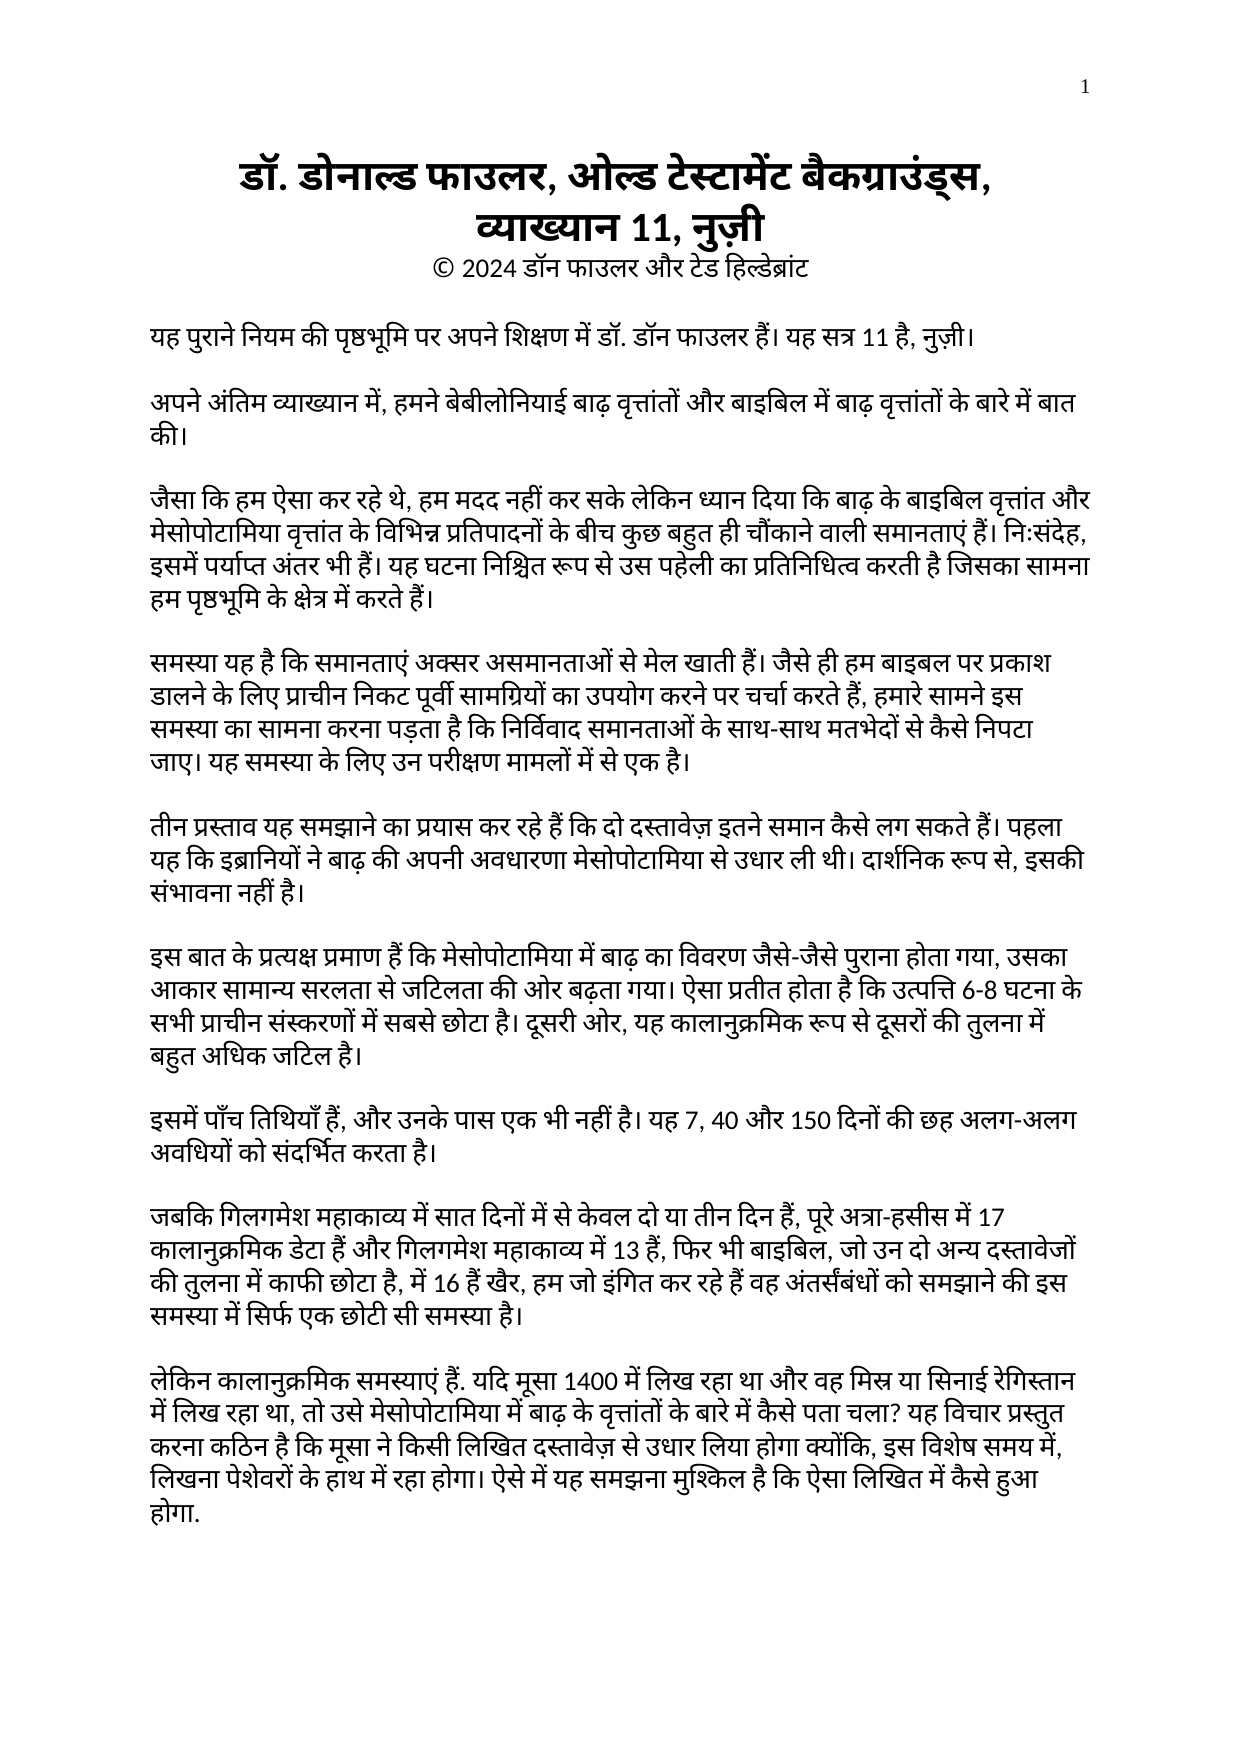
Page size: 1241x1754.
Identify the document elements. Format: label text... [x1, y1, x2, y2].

text © 2024 डॉन फाउलर और टेड हिल्डेब्रांट [150, 252, 1090, 289]
text इस बात के प्रत्यक्ष प्रमाण हैं कि मेसोपोटामिया में बाढ़ का विवरण जैसे-जैसे पुराना होता गया, उसका आकार सामान्य सरलता से जटिलता की ओर बढ़ता गया। ऐसा प्रतीत होता है कि उत्पत्ति 6-8 घटना के सभी प्राचीन संस्करणों में सबसे छोटा है। दूसरी ओर, यह कालानुक्रमिक रूप से दूसरों की तुलना में बहुत अधिक जटिल है। [150, 940, 1090, 1072]
text यह पुराने नियम की पृष्ठभूमि पर अपने शिक्षण में डॉ. डॉन फाउलर हैं। यह सत्र 11 है, नुज़ी। अपने अंतिम व्याख्यान में, हमने बेबीलोनियाई बाढ़ वृत्तांतों और बाइबिल में बाढ़ वृत्तांतों के बारे में बात की। [150, 320, 1090, 452]
text जैसा कि हम ऐसा कर रहे थे, हम मदद नहीं कर सके लेकिन ध्यान दिया कि बाढ़ के बाइबिल वृत्तांत और मेसोपोटामिया वृत्तांत के विभिन्न प्रतिपादनों के बीच कुछ बहुत ही चौंकाने वाली समानताएं हैं। निःसंदेह, इसमें पर्याप्त अंतर भी हैं। यह घटना निश्चित रूप से उस पहेली का प्रतिनिधित्व करती है जिसका सामना हम पृष्ठभूमि के क्षेत्र में करते हैं। [150, 483, 1090, 615]
text समस्या यह है कि समानताएं अक्सर असमानताओं से मेल खाती हैं। जैसे ही हम बाइबल पर प्रकाश डालने के लिए प्राचीन निकट पूर्वी सामग्रियों का उपयोग करने पर चर्चा करते हैं, हमारे सामने इस समस्या का सामना करना पड़ता है कि निर्विवाद समानताओं के साथ-साथ मतभेदों से कैसे निपटा जाए। यह समस्या के लिए उन परीक्षण मामलों में से एक है। [150, 647, 1090, 779]
text डॉ. डोनाल्ड फाउलर, ओल्ड टेस्टामेंट बैकग्राउंड्स, व्याख्यान 11, नुज़ी [150, 150, 1090, 252]
text तीन प्रस्ताव यह समझाने का प्रयास कर रहे हैं कि दो दस्तावेज़ इतने समान कैसे लग सकते हैं। पहला यह कि इब्रानियों ने बाढ़ की अपनी अवधारणा मेसोपोटामिया से उधार ली थी। दार्शनिक रूप से, इसकी संभावना नहीं है। [150, 810, 1090, 909]
text जबकि गिलगमेश महाकाव्य में सात दिनों में से केवल दो या तीन दिन हैं, पूरे अत्रा-हसीस में 17 कालानुक्रमिक डेटा हैं और गिलगमेश महाकाव्य में 13 हैं, फिर भी बाइबिल, जो उन दो अन्य दस्तावेजों की तुलना में काफी छोटा है, में 16 हैं खैर, हम जो इंगित कर रहे हैं वह अंतर्संबंधों को समझाने की इस समस्या में सिर्फ एक छोटी सी समस्या है। [150, 1200, 1090, 1332]
text इसमें पाँच तिथियाँ हैं, और उनके पास एक भी नहीं है। यह 7, 40 और 150 दिनों की छह अलग-अलग अवधियों को संदर्भित करता है। [150, 1103, 1090, 1169]
text लेकिन कालानुक्रमिक समस्याएं हैं. यदि मूसा 1400 में लिख रहा था और वह मिस्र या सिनाई रेगिस्तान में लिख रहा था, तो उसे मेसोपोटामिया में बाढ़ के वृत्तांतों के बारे में कैसे पता चला? यह विचार प्रस्तुत करना कठिन है कि मूसा ने किसी लिखित दस्तावेज़ से उधार लिया होगा क्योंकि, इस विशेष समय में, लिखना पेशेवरों के हाथ में रहा होगा। ऐसे में यह समझना मुश्किल है कि ऐसा लिखित में कैसे हुआ होगा. [150, 1364, 1090, 1529]
